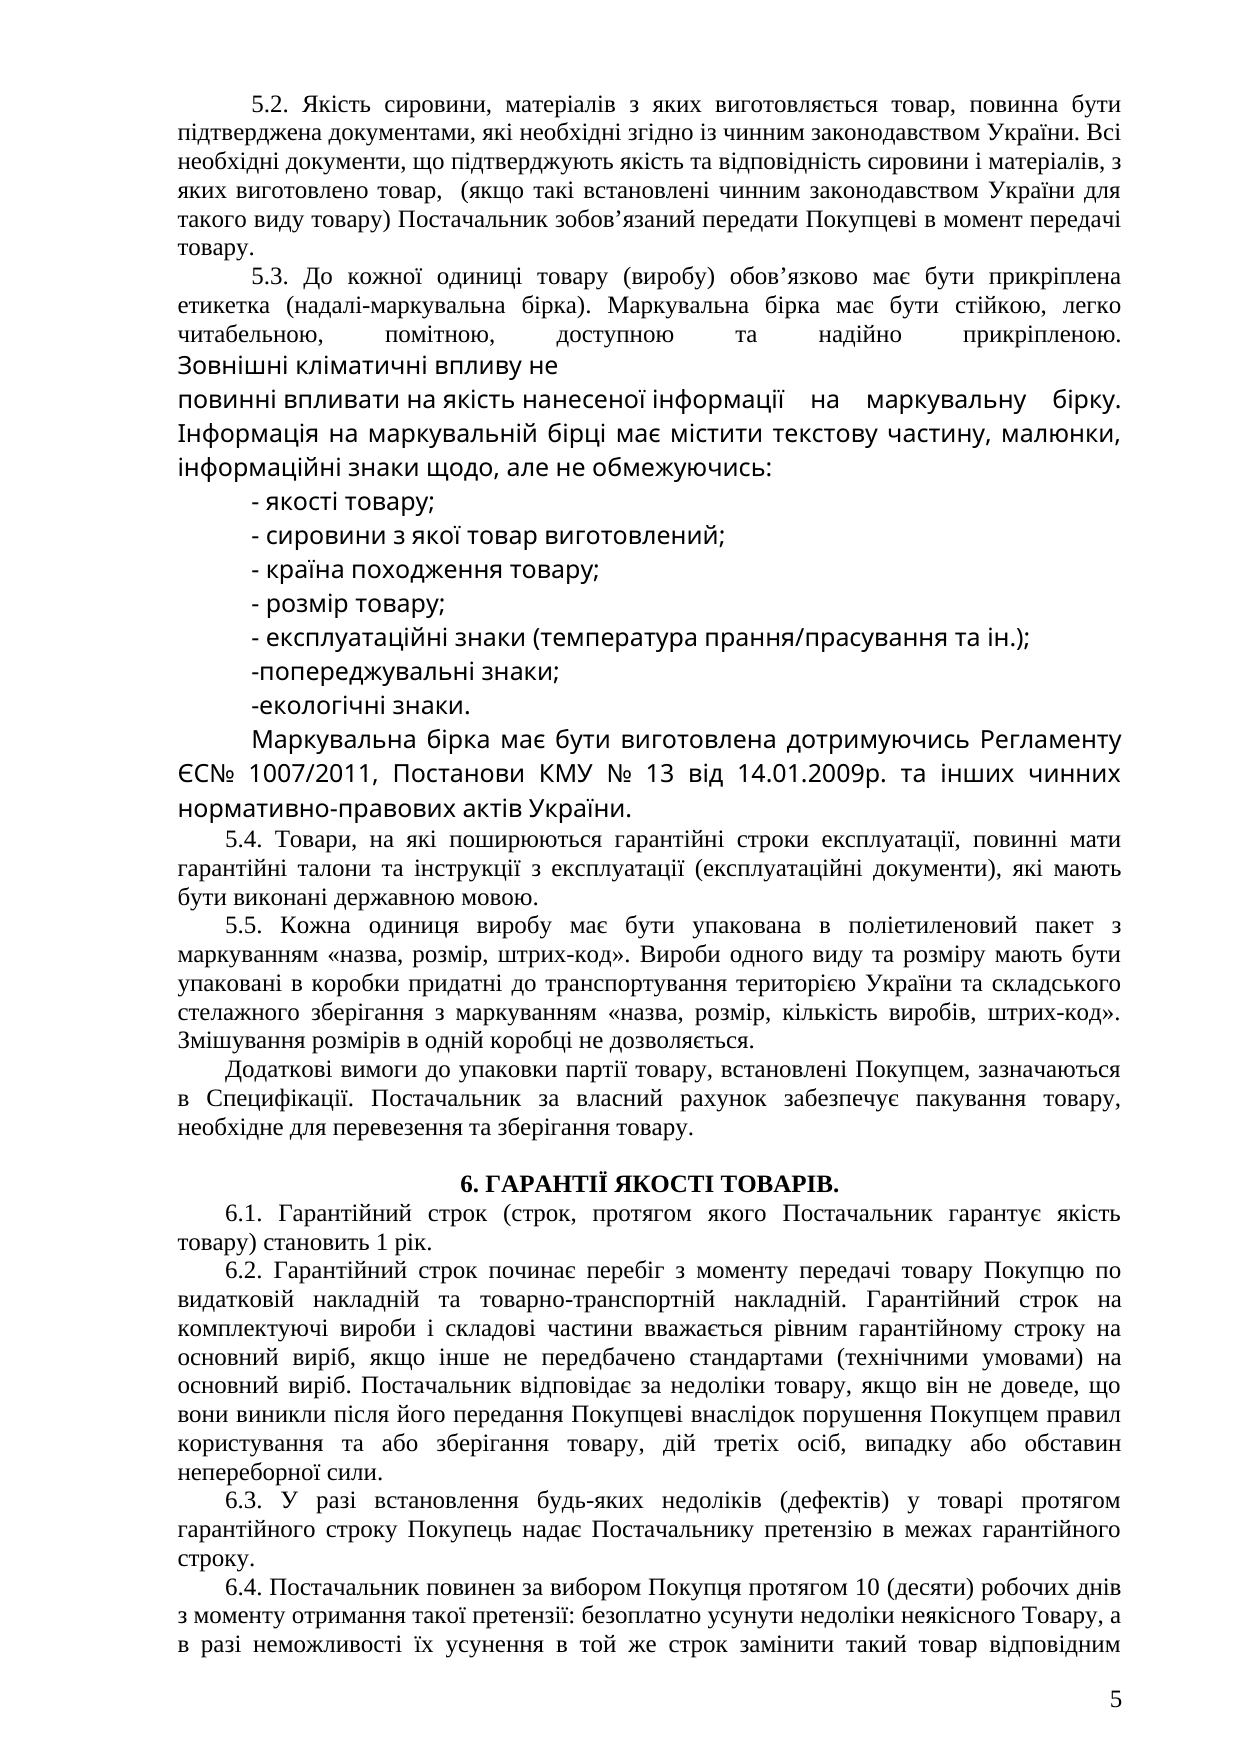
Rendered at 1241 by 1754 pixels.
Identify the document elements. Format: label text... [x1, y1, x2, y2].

text 6.3. У разі встановлення будь-яких недоліків (дефектів) у товарі протягом гарантійного строку Покупець надає Постачальнику претензію в межах гарантійного строку. [177, 1486, 1122, 1572]
text -попереджувальні знаки; [177, 654, 1122, 688]
text - країна походження товару; [177, 552, 1122, 586]
text - розмір товару; [177, 586, 1122, 620]
text 5.4. Товари, на які поширюються гарантійні строки експлуатації, повинні мати гарантійні талони та інструкції з експлуатації (експлуатаційні документи), які мають бути виконані державною мовою. [177, 824, 1122, 911]
text 6. ГАРАНТІЇ ЯКОСТІ ТОВАРІВ. [177, 1169, 1122, 1198]
text Маркувальна бірка має бути виготовлена дотримуючись Регламенту ЄС№ 1007/2011, Постанови КМУ № 13 від 14.01.2009р. та інших чинних нормативно-правових актів України. [177, 722, 1122, 824]
text 5.3. До кожної одиниці товару (виробу) обов’язково має бути прикріплена етикетка (надалі-маркувальна бірка). Маркувальна бірка має бути стійкою, легко читабельною, помітною, доступною та надійно прикріпленою. Зовнішні кліматичні впливу не повинні впливати на якість нанесеної інформації на маркувальну бірку. Інформація на маркувальній бірці має містити текстову частину, малюнки, інформаційні знаки щодо, але не обмежуючись: [177, 261, 1122, 484]
text 6.1. Гарантійний строк (строк, протягом якого Постачальник гарантує якість товару) становить 1 рік. [177, 1198, 1122, 1256]
text - експлуатаційні знаки (температура прання/прасування та ін.); [177, 620, 1122, 654]
text -екологічні знаки. [177, 688, 1122, 722]
text 5.2. Якість сировини, матеріалів з яких виготовляється товар, повинна бути підтверджена документами, які необхідні згідно із чинним законодавством України. Всі необхідні документи, що підтверджують якість та відповідність сировини і матеріалів, з яких виготовлено товар, (якщо такі встановлені чинним законодавством України для такого виду товару) Постачальник зобов’язаний передати Покупцеві в момент передачі товару. [177, 89, 1122, 261]
text - якості товару; [177, 484, 1122, 518]
text Додаткові вимоги до упаковки партії товару, встановлені Покупцем, зазначаються в Специфікації. Постачальник за власний рахунок забезпечує пакування товару, необхідне для перевезення та зберігання товару. [177, 1054, 1122, 1141]
text 6.2. Гарантійний строк починає перебіг з моменту передачі товару Покупцю по видатковій накладній та товарно-транспортній накладній. Гарантійний строк на комплектуючі вироби і складові частини вважається рівним гарантійному строку на основний виріб, якщо інше не передбачено стандартами (технічними умовами) на основний виріб. Постачальник відповідає за недоліки товару, якщо він не доведе, що вони виникли після його передання Покупцеві внаслідок порушення Покупцем правил користування та або зберігання товару, дій третіх осіб, випадку або обставин непереборної сили. [177, 1256, 1122, 1486]
text 5.5. Кожна одиниця виробу має бути упакована в поліетиленовий пакет з маркуванням «назва, розмір, штрих-код». Вироби одного виду та розміру мають бути упаковані в коробки придатні до транспортування територією України та складського стелажного зберігання з маркуванням «назва, розмір, кількість виробів, штрих-код». Змішування розмірів в одній коробці не дозволяється. [177, 911, 1122, 1054]
text - сировини з якої товар виготовлений; [177, 518, 1122, 552]
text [177, 1572, 1122, 1658]
